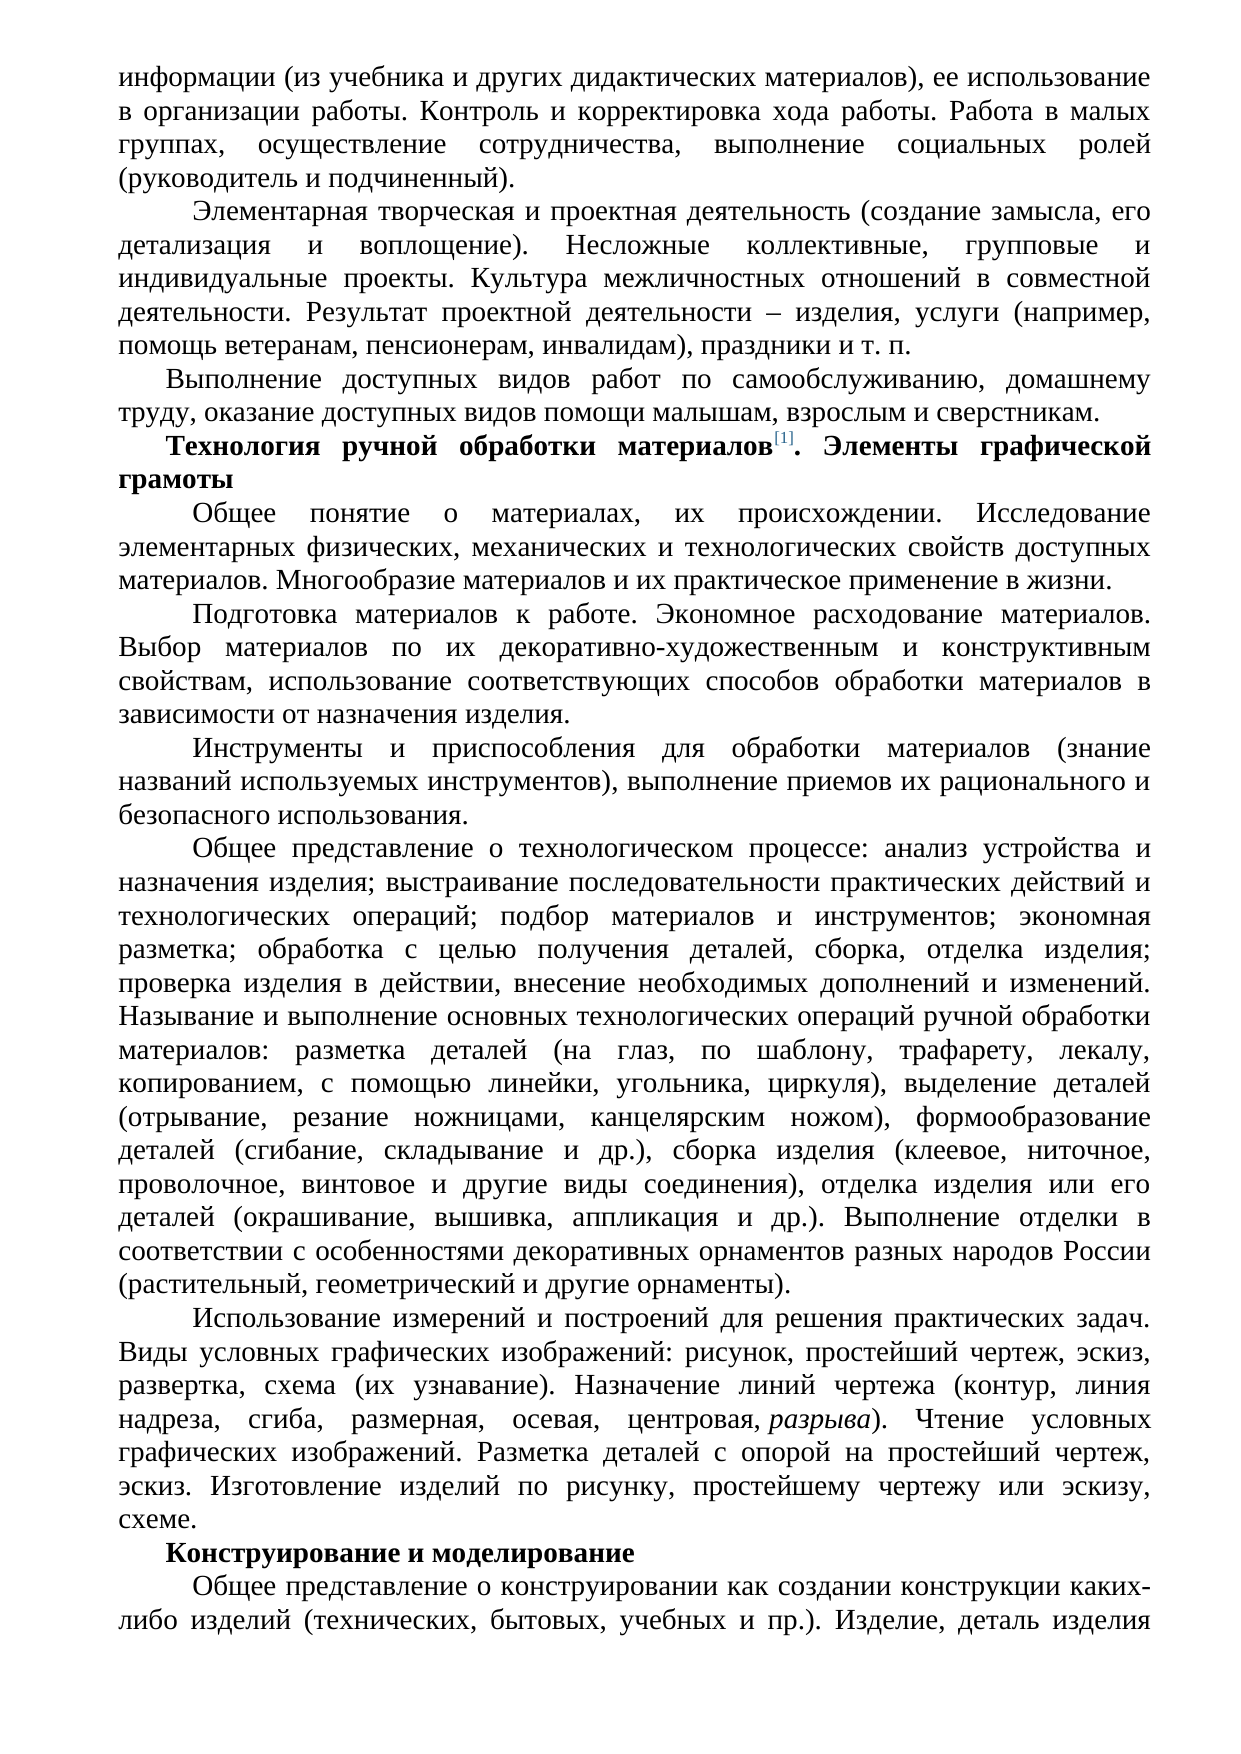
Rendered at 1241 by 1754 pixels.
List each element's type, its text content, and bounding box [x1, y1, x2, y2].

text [118, 59, 1152, 193]
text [118, 1568, 1152, 1636]
text Использование измерений и построений для решения практических задач. Виды условных графических изображений: рисунок, простейший чертеж, эскиз, развертка, схема (их узнавание). Назначение линий чертежа (контур, линия надреза, сгиба, размерная, осевая, центровая, разрыва). Чтение условных графических изображений. Разметка деталей с опорой на простейший чертеж, эскиз. Изготовление изделий по рисунку, простейшему чертежу или эскизу, схеме. [118, 1300, 1152, 1535]
text Технология ручной обработки материалов[1]. Элементы графической грамоты [118, 428, 1152, 495]
text Конструирование и моделирование [118, 1535, 1152, 1568]
text Выполнение доступных видов работ по самообслуживанию, домашнему труду, оказание доступных видов помощи малышам, взрослым и сверстникам. [118, 361, 1152, 428]
text Общее представление о технологическом процессе: анализ устройства и назначения изделия; выстраивание последовательности практических действий и технологических операций; подбор материалов и инструментов; экономная разметка; обработка с целью получения деталей, сборка, отделка изделия; проверка изделия в действии, внесение необходимых дополнений и изменений. Называние и выполнение основных технологических операций ручной обработки материалов: разметка деталей (на глаз, по шаблону, трафарету, лекалу, копированием, с помощью линейки, угольника, циркуля), выделение деталей (отрывание, резание ножницами, канцелярским ножом), формообразование деталей (сгибание, складывание и др.), сборка изделия (клеевое, ниточное, проволочное, винтовое и другие виды соединения), отделка изделия или его деталей (окрашивание, вышивка, аппликация и др.). Выполнение отделки в соответствии с особенностями декоративных орнаментов разных народов России (растительный, геометрический и другие орнаменты). [118, 831, 1152, 1300]
text Общее понятие о материалах, их происхождении. Исследование элементарных физических, механических и технологических свойств доступных материалов. Многообразие материалов и их практическое применение в жизни. [118, 495, 1152, 596]
text Инструменты и приспособления для обработки материалов (знание названий используемых инструментов), выполнение приемов их рационального и безопасного использования. [118, 730, 1152, 831]
text Подготовка материалов к работе. Экономное расходование материалов. Выбор материалов по их декоративно-художественным и конструктивным свойствам, использование соответствующих способов обработки материалов в зависимости от назначения изделия. [118, 596, 1152, 730]
text Элементарная творческая и проектная деятельность (создание замысла, его детализация и воплощение). Несложные коллективные, групповые и индивидуальные проекты. Культура межличностных отношений в совместной деятельности. Результат проектной деятельности – изделия, услуги (например, помощь ветеранам, пенсионерам, инвалидам), праздники и т. п. [118, 193, 1152, 361]
